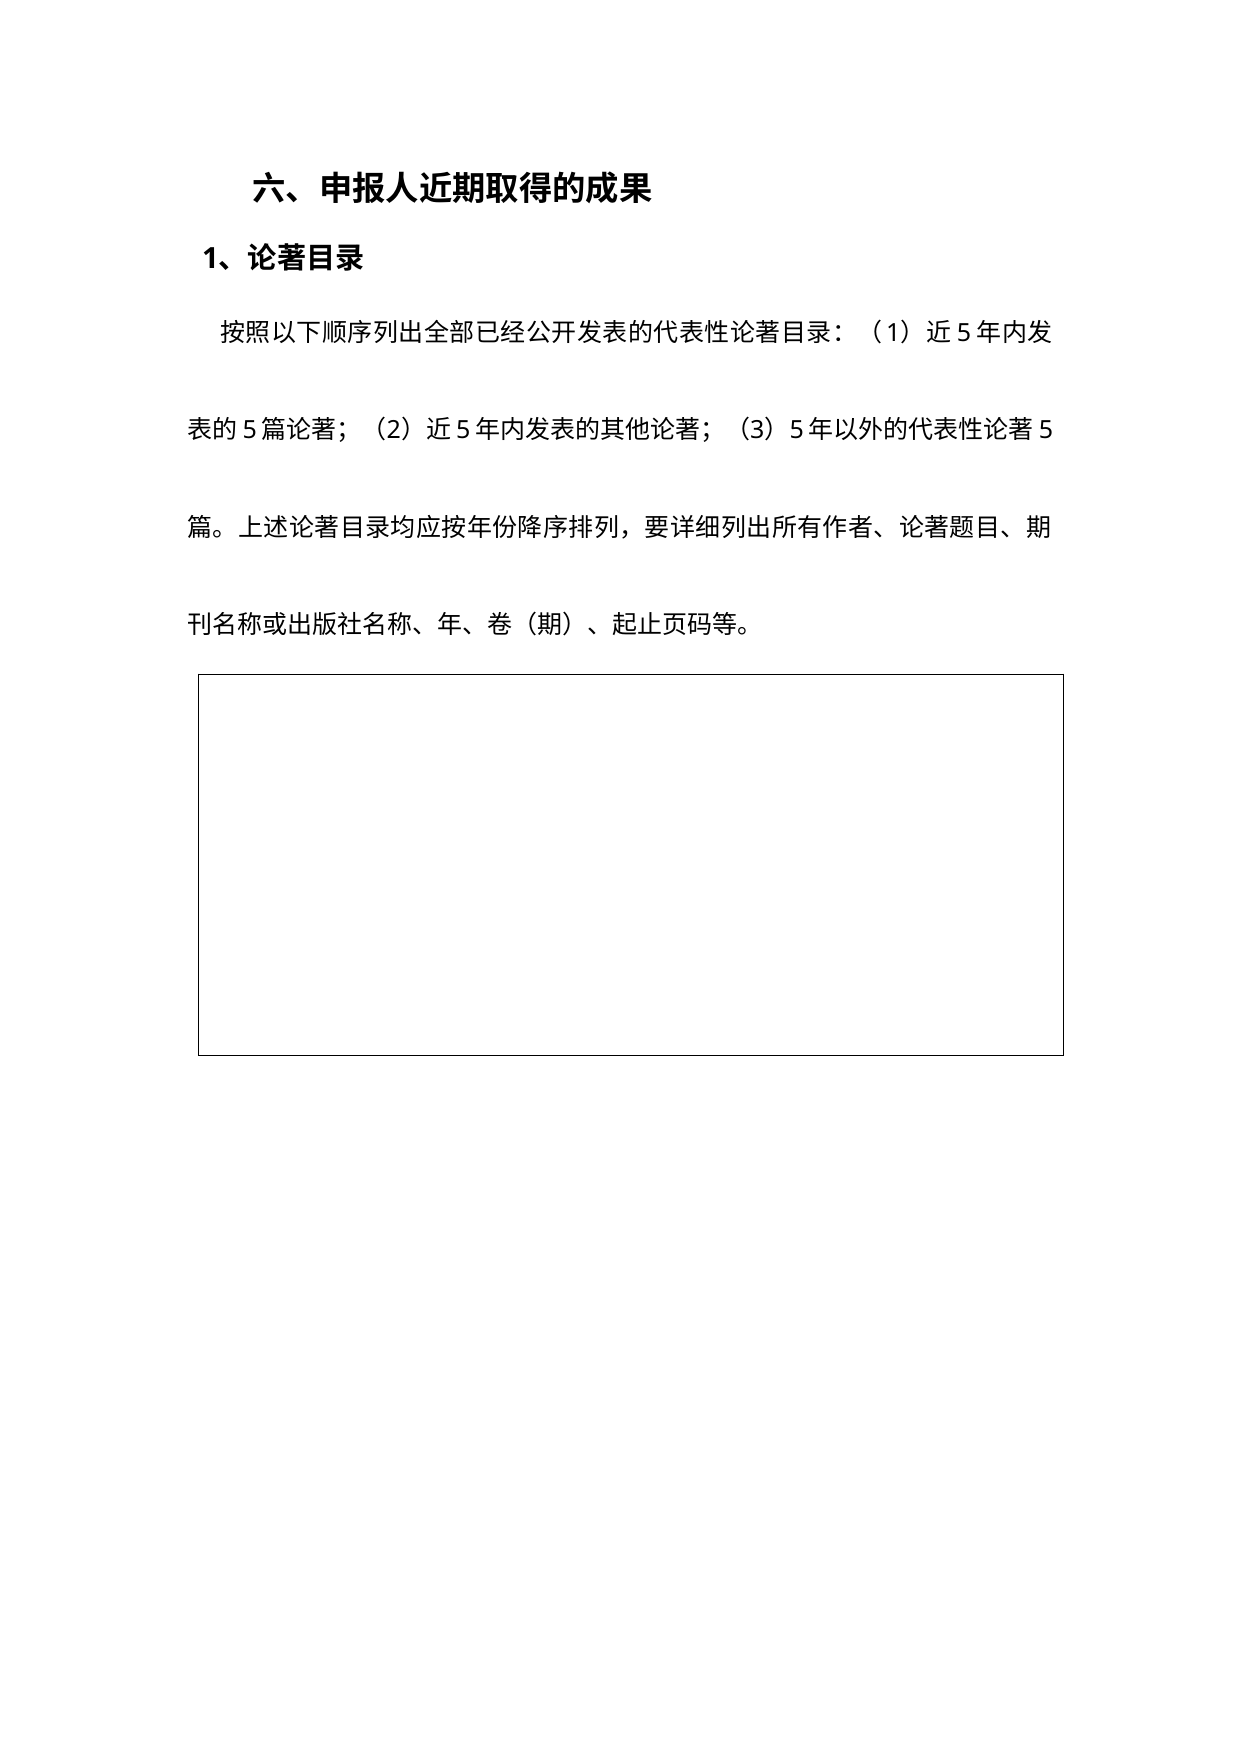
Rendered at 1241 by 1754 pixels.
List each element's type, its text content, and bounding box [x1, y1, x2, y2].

subtitle 六、申报人近期取得的成果 [187, 162, 1053, 210]
text 按照以下顺序列出全部已经公开发表的代表性论著目录：（1）近5年内发表的5篇论著；（2）近5年内发表的其他论著；（3）5年以外的代表性论著5篇。上述论著目录均应按年份降序排列，要详细列出所有作者、论著题目、期刊名称或出版社名称、年、卷（期）、起止页码等。 [187, 298, 1053, 655]
text 1、论著目录 [187, 234, 1053, 277]
